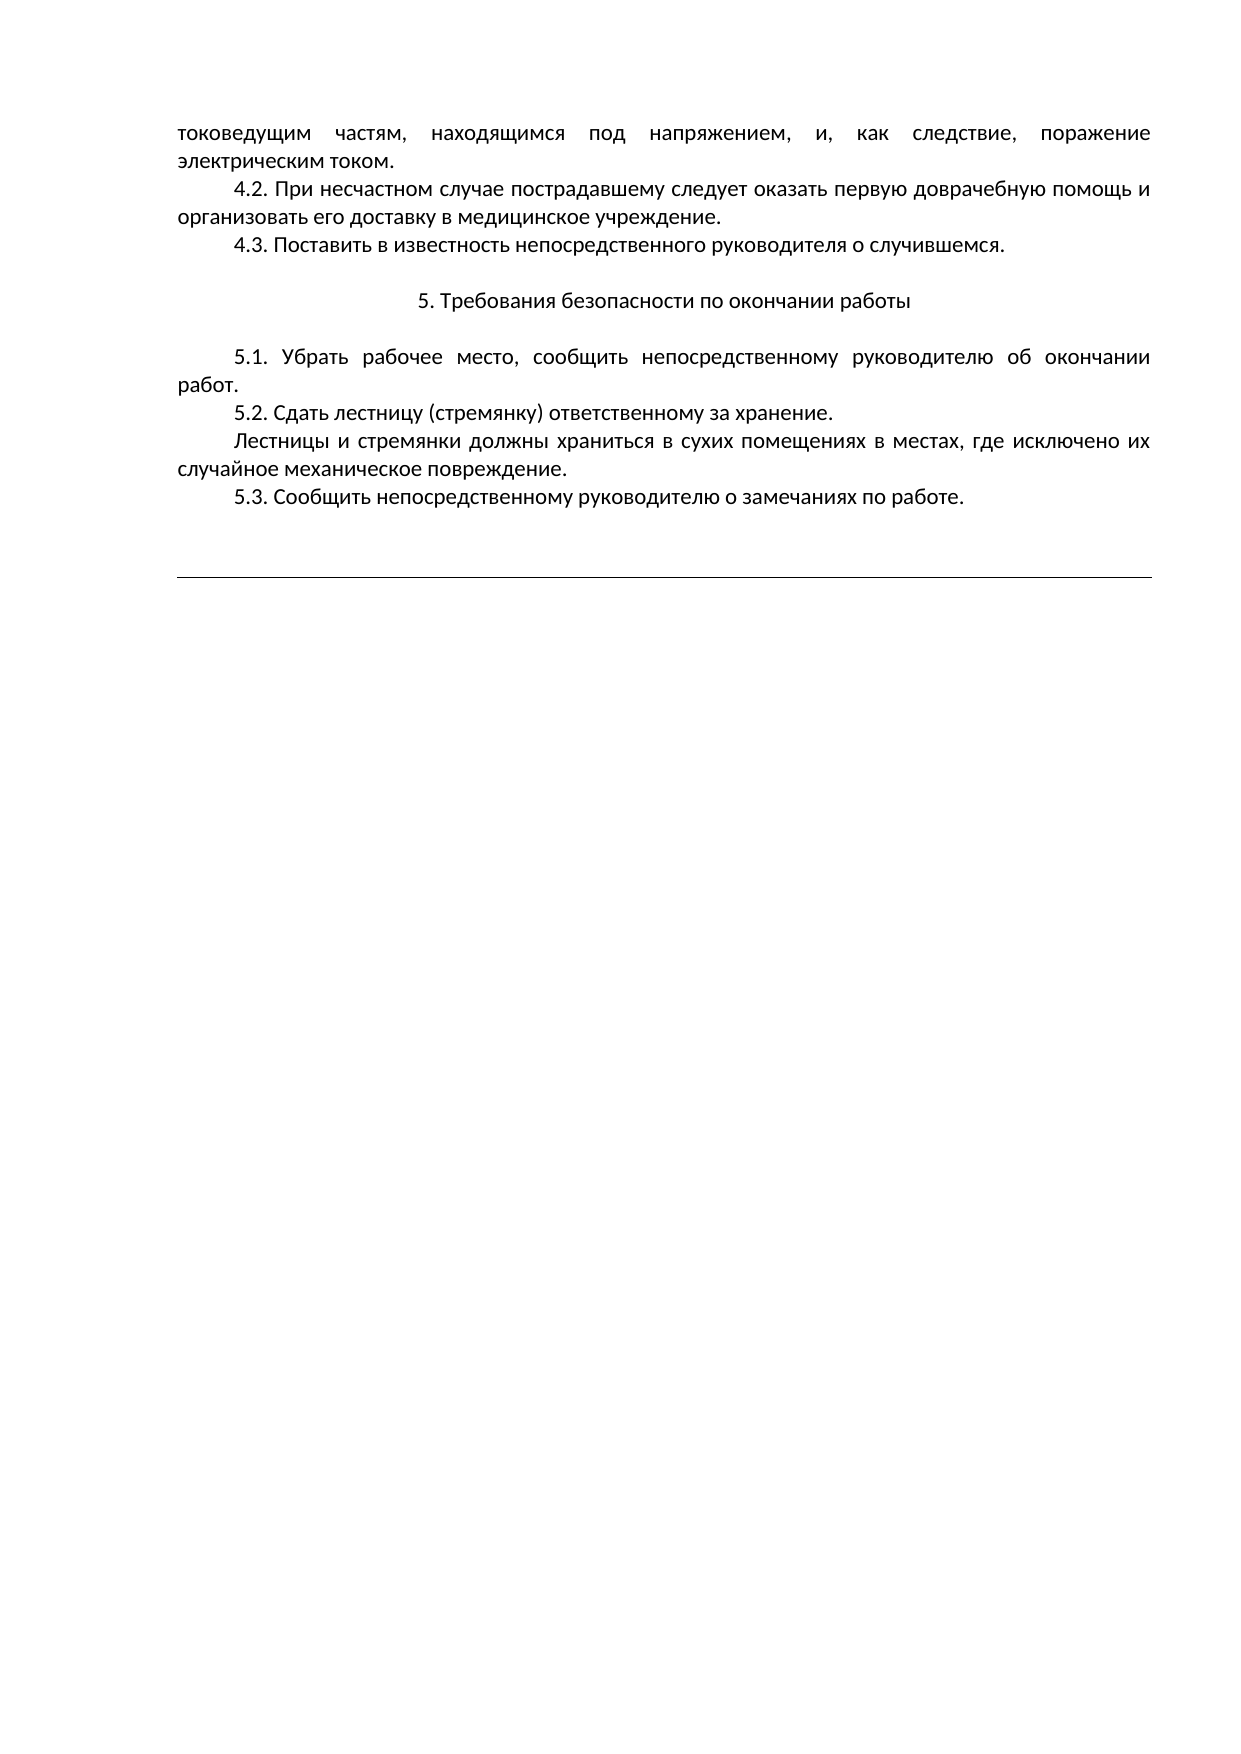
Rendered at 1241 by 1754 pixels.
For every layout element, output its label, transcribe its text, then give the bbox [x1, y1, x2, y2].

text 5. Требования безопасности по окончании работы [177, 286, 1152, 314]
text 4.2. При несчастном случае пострадавшему следует оказать первую доврачебную помощь и организовать его доставку в медицинское учреждение. [177, 174, 1152, 230]
text 4.3. Поставить в известность непосредственного руководителя о случившемся. [177, 230, 1152, 258]
text 5.2. Сдать лестницу (стремянку) ответственному за хранение. [177, 398, 1152, 426]
text 5.1. Убрать рабочее место, сообщить непосредственному руководителю об окончании работ. [177, 342, 1152, 398]
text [177, 118, 1152, 174]
text 5.3. Сообщить непосредственному руководителю о замечаниях по работе. [177, 482, 1152, 510]
text Лестницы и стремянки должны храниться в сухих помещениях в местах, где исключено их случайное механическое повреждение. [177, 426, 1152, 482]
